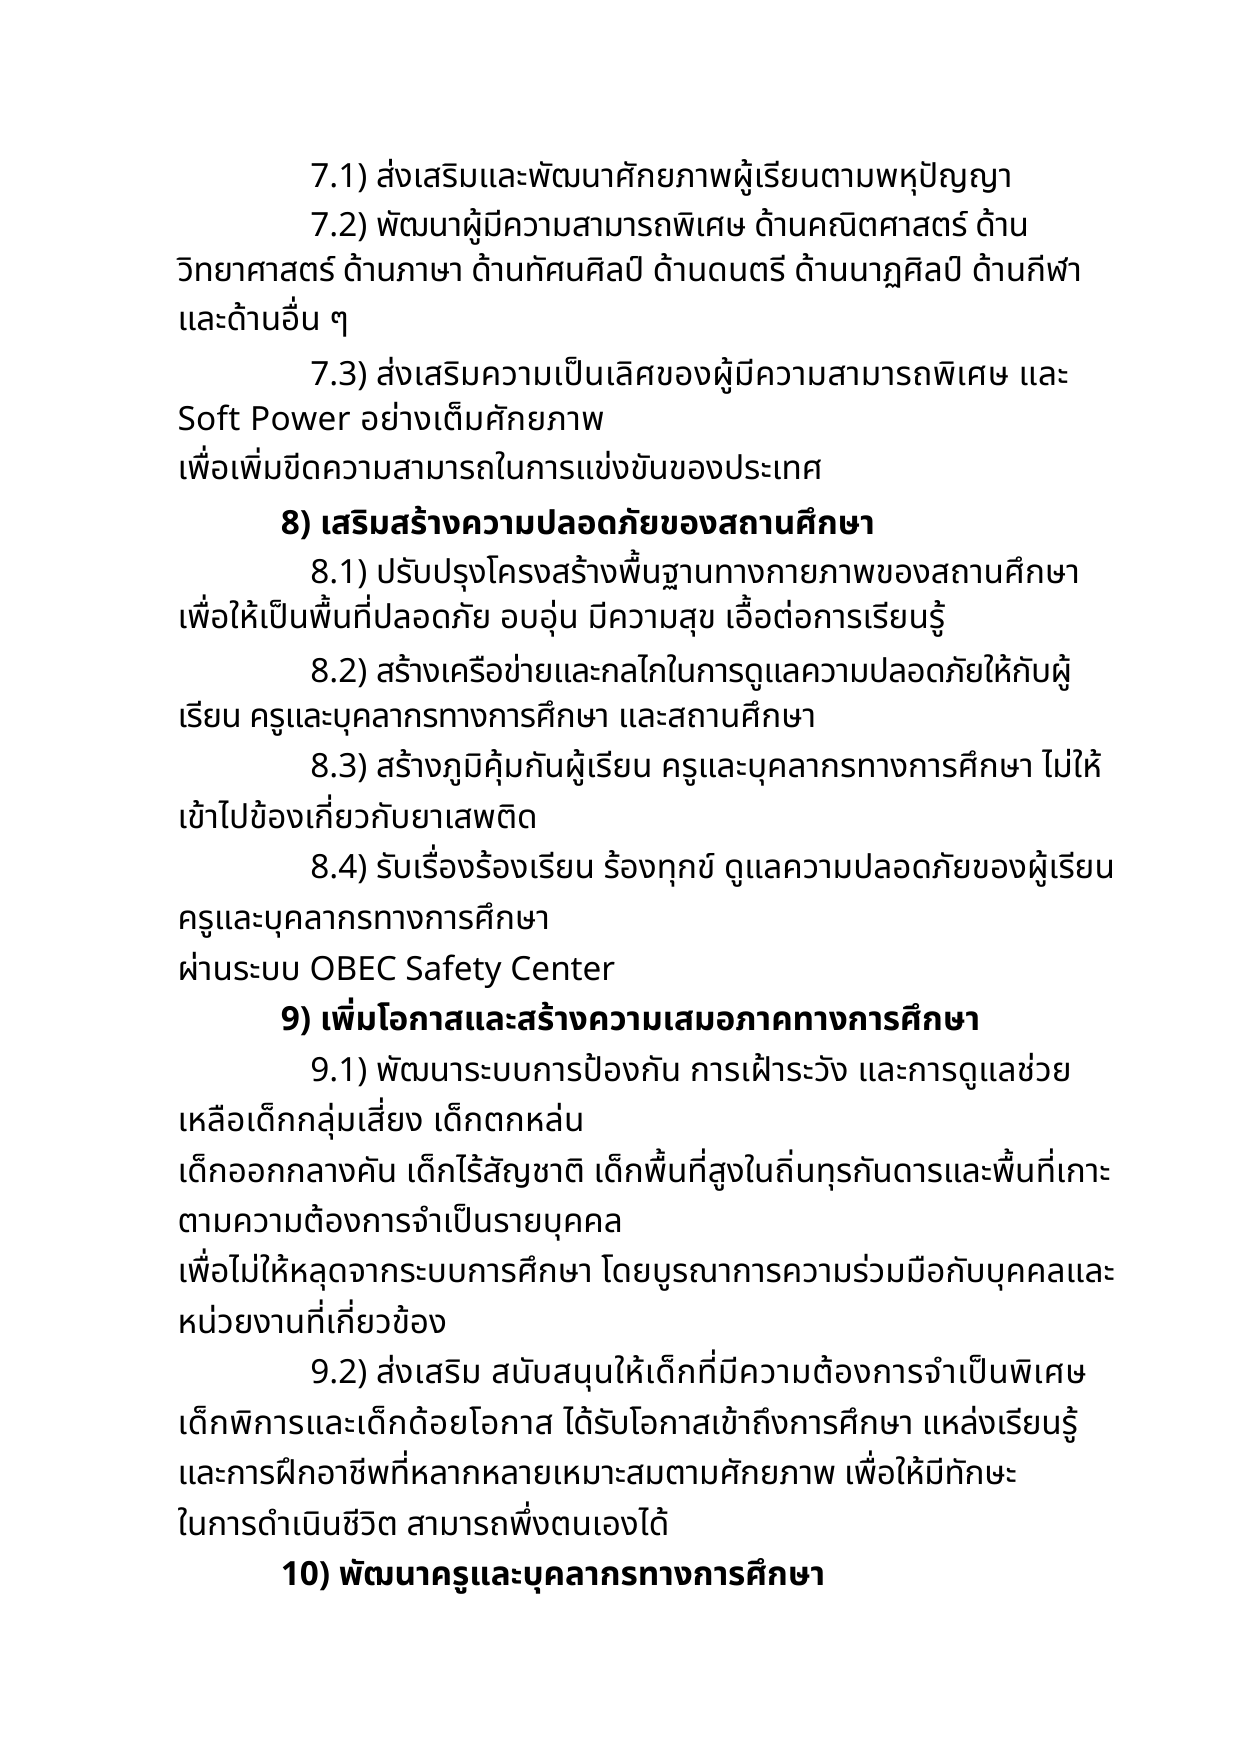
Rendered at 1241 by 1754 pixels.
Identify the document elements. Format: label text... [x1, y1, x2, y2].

text 8.2) สร้างเครือข่ายและกลไกในการดูแลความปลอดภัยให้กับผู้เรียน ครูและบุคลากรทางการศึกษา และสถานศึกษา [177, 643, 1122, 742]
text 8.3) สร้างภูมิคุ้มกันผู้เรียน ครูและบุคลากรทางการศึกษา ไม่ให้เข้าไปข้องเกี่ยวกับยาเสพติด 8.4) รับเรื่องร้องเรียน ร้องทุกข์ ดูแลความปลอดภัยของผู้เรียน ครูและบุคลากรทางการศึกษา ผ่านระบบ OBEC Safety Center [177, 742, 1122, 995]
text 7.3) ส่งเสริมความเป็นเลิศของผู้มีความสามารถพิเศษ และ Soft Power อย่างเต็มศักยภาพ เพื่อเพิ่มขีดความสามารถในการแข่งขันของประเทศ [177, 346, 1122, 494]
text 7.1) ส่งเสริมและพัฒนาศักยภาพผู้เรียนตามพหุปัญญา [177, 148, 1122, 197]
text 7.2) พัฒนาผู้มีความสามารถพิเศษ ด้านคณิตศาสตร์ ด้านวิทยาศาสตร์ ด้านภาษา ด้านทัศนศิลป์ ด้านดนตรี ด้านนาฏศิลป์ ด้านกีฬา และด้านอื่น ๆ [177, 197, 1122, 346]
text 9.2) ส่งเสริม สนับสนุนให้เด็กที่มีความต้องการจำเป็นพิเศษ เด็กพิการและเด็กด้อยโอกาส ได้รับโอกาสเข้าถึงการศึกษา แหล่งเรียนรู้ และการฝึกอาชีพที่หลากหลายเหมาะสมตามศักยภาพ เพื่อให้มีทักษะ ในการดำเนินชีวิต สามารถพึ่งตนเองได้ [177, 1348, 1122, 1550]
text 10) พัฒนาครูและบุคลากรทางการศึกษา [177, 1550, 1122, 1601]
text 8.1) ปรับปรุงโครงสร้างพื้นฐานทางกายภาพของสถานศึกษา เพื่อให้เป็นพื้นที่ปลอดภัย อบอุ่น มีความสุข เอื้อต่อการเรียนรู้ [177, 544, 1122, 643]
text 9) เพิ่มโอกาสและสร้างความเสมอภาคทางการศึกษา [177, 995, 1122, 1046]
text 8) เสริมสร้างความปลอดภัยของสถานศึกษา [177, 494, 1122, 544]
text 9.1) พัฒนาระบบการป้องกัน การเฝ้าระวัง และการดูแลช่วยเหลือเด็กกลุ่มเสี่ยง เด็กตกหล่น เด็กออกกลางคัน เด็กไร้สัญชาติ เด็กพื้นที่สูงในถิ่นทุรกันดารและพื้นที่เกาะ ตามความต้องการจำเป็นรายบุคคล เพื่อไม่ให้หลุดจากระบบการศึกษา โดยบูรณาการความร่วมมือกับบุคคลและหน่วยงานที่เกี่ยวข้อง [177, 1046, 1122, 1348]
